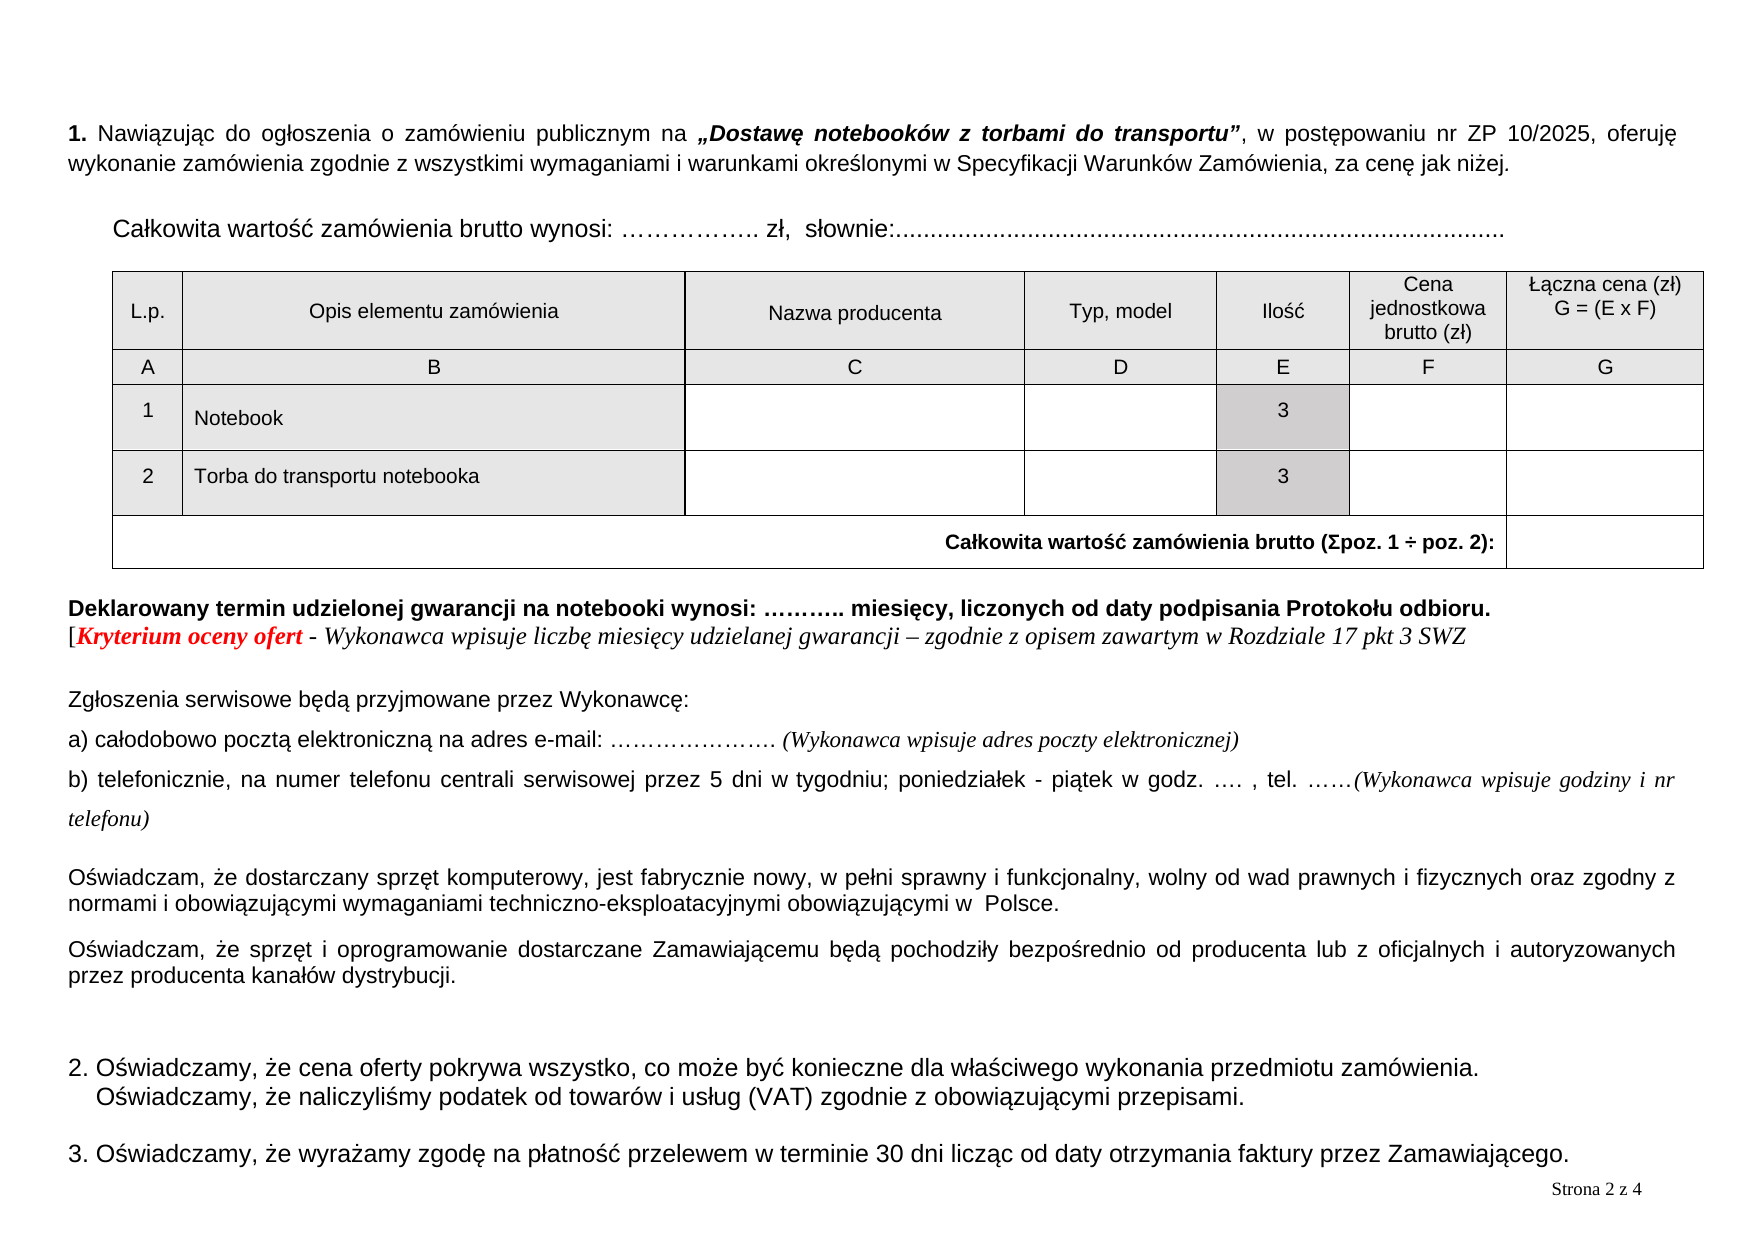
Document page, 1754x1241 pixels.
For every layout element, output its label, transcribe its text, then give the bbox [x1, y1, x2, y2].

table_cell Torba do transportu notebooka [183, 451, 684, 515]
table_header L.p. [113, 272, 182, 349]
table_cell [686, 451, 1024, 515]
table_cell 1 [113, 385, 182, 449]
table_cell [1025, 385, 1216, 449]
table_header Opis elementu zamówienia [183, 272, 684, 349]
table_header Nazwa producenta [686, 272, 1024, 349]
table_cell F [1350, 350, 1506, 384]
table_cell Całkowita wartość zamówienia brutto (Σpoz. 1 ÷ poz. 2): [113, 516, 1506, 567]
table_cell E [1217, 350, 1349, 384]
text Oświadczam, że sprzęt i oprogramowanie dostarczane Zamawiającemu będą pochodziły bezpośrednio od producenta lub z oficjalnych i autoryzowanych przez producenta kanałów dystrybucji. [68, 936, 1677, 988]
table_cell A [113, 350, 182, 384]
text [Kryterium oceny ofert - Wykonawca wpisuje liczbę miesięcy udzielanej gwarancji – zgodnie z opisem zawartym w Rozdziale 17 pkt 3 SWZ [68, 621, 1677, 650]
table_cell G [1507, 350, 1703, 384]
text a) całodobowo pocztą elektroniczną na adres e-mail: …………………. (Wykonawca wpisuje adres poczty elektronicznej) [68, 726, 1603, 752]
text Zgłoszenia serwisowe będą przyjmowane przez Wykonawcę: [68, 686, 1603, 713]
text Całkowita wartość zamówienia brutto wynosi: …………….. zł, słownie:........................................................................................ [112, 214, 1597, 242]
table_cell 3 [1217, 385, 1349, 449]
table_header Typ, model [1025, 272, 1216, 349]
text Oświadczamy, że naliczyliśmy podatek od towarów i usług (VAT) zgodnie z obowiązującymi przepisami. [68, 1082, 1677, 1111]
table_cell 3 [1217, 451, 1349, 515]
text 3. Oświadczamy, że wyrażamy zgodę na płatność przelewem w terminie 30 dni licząc od daty otrzymania faktury przez Zamawiającego. [68, 1139, 1677, 1168]
table_cell 2 [113, 451, 182, 515]
text 2. Oświadczamy, że cena oferty pokrywa wszystko, co może być konieczne dla właściwego wykonania przedmiotu zamówienia. [68, 1053, 1677, 1082]
table_cell [1350, 385, 1506, 449]
table_cell [1350, 451, 1506, 515]
table_cell D [1025, 350, 1216, 384]
table_cell Notebook [183, 385, 684, 449]
table_cell [1507, 385, 1703, 449]
text 1. Nawiązując do ogłoszenia o zamówieniu publicznym na „Dostawę notebooków z torbami do transportu”, w postępowaniu nr ZP 10/2025, oferuję wykonanie zamówienia zgodnie z wszystkimi wymaganiami i warunkami określonymi w Specyfikacji Warunków Zamówienia, za cenę jak niżej. [68, 120, 1677, 177]
table_cell [1507, 516, 1703, 567]
text Deklarowany termin udzielonej gwarancji na notebooki wynosi: ……….. miesięcy, liczonych od daty podpisania Protokołu odbioru. [68, 595, 1677, 621]
table_cell C [686, 350, 1024, 384]
text Oświadczam, że dostarczany sprzęt komputerowy, jest fabrycznie nowy, w pełni sprawny i funkcjonalny, wolny od wad prawnych i fizycznych oraz zgodny z normami i obowiązującymi wymaganiami techniczno-eksploatacyjnymi obowiązującymi w Polsce. [68, 864, 1677, 917]
table_header Ilość [1217, 272, 1349, 349]
table_cell [1507, 451, 1703, 515]
text b) telefonicznie, na numer telefonu centrali serwisowej przez 5 dni w tygodniu; poniedziałek - piątek w godz. …. , tel. ……(Wykonawca wpisuje godziny i nr telefonu) [68, 766, 1677, 832]
table_cell [686, 385, 1024, 449]
table_header Łączna cena (zł) G = (E x F) [1507, 272, 1703, 349]
table_cell B [183, 350, 684, 384]
table_cell [1025, 451, 1216, 515]
table_header Cena jednostkowa brutto (zł) [1350, 272, 1506, 349]
